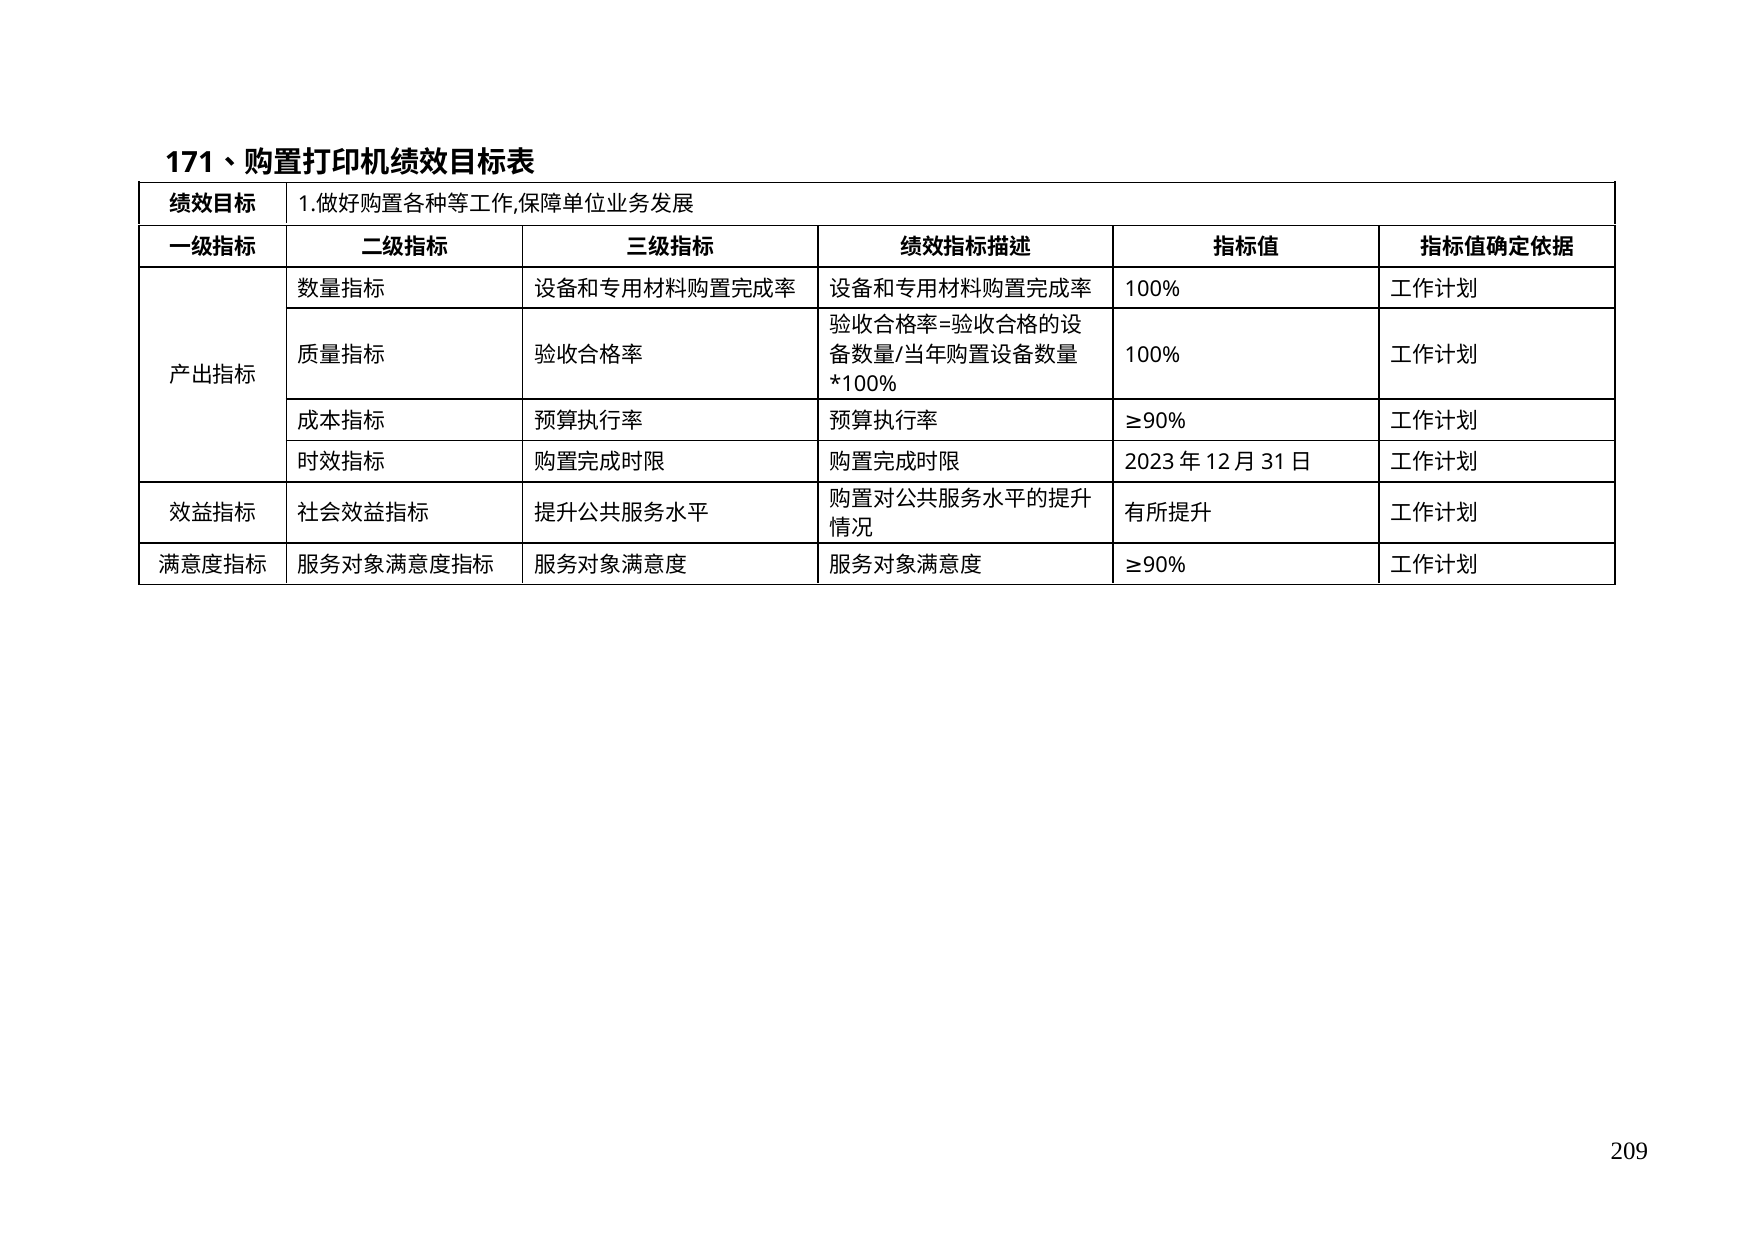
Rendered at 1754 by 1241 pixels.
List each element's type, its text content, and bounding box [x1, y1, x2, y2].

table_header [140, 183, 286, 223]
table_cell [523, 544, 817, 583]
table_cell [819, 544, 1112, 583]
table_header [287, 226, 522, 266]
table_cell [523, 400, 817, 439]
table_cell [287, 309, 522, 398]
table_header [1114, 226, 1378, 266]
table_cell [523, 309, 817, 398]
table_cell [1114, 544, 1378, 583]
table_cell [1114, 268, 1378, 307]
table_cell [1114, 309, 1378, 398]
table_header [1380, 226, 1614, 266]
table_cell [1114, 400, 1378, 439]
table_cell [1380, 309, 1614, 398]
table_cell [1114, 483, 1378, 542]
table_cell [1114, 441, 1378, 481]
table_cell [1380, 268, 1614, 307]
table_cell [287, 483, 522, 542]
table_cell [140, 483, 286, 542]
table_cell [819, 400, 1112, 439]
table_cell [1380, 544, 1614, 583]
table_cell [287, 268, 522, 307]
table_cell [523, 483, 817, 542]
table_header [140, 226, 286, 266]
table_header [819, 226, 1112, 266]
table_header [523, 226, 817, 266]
text 171、购置打印机绩效目标表 [106, 142, 1648, 181]
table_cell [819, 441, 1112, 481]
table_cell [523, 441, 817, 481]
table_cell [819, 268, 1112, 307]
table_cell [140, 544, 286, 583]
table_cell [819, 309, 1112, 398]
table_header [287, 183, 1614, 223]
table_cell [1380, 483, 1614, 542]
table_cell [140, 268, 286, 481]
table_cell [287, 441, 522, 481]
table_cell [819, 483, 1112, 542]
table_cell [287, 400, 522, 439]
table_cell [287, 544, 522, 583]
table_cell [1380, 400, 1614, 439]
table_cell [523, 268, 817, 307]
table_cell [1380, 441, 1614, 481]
